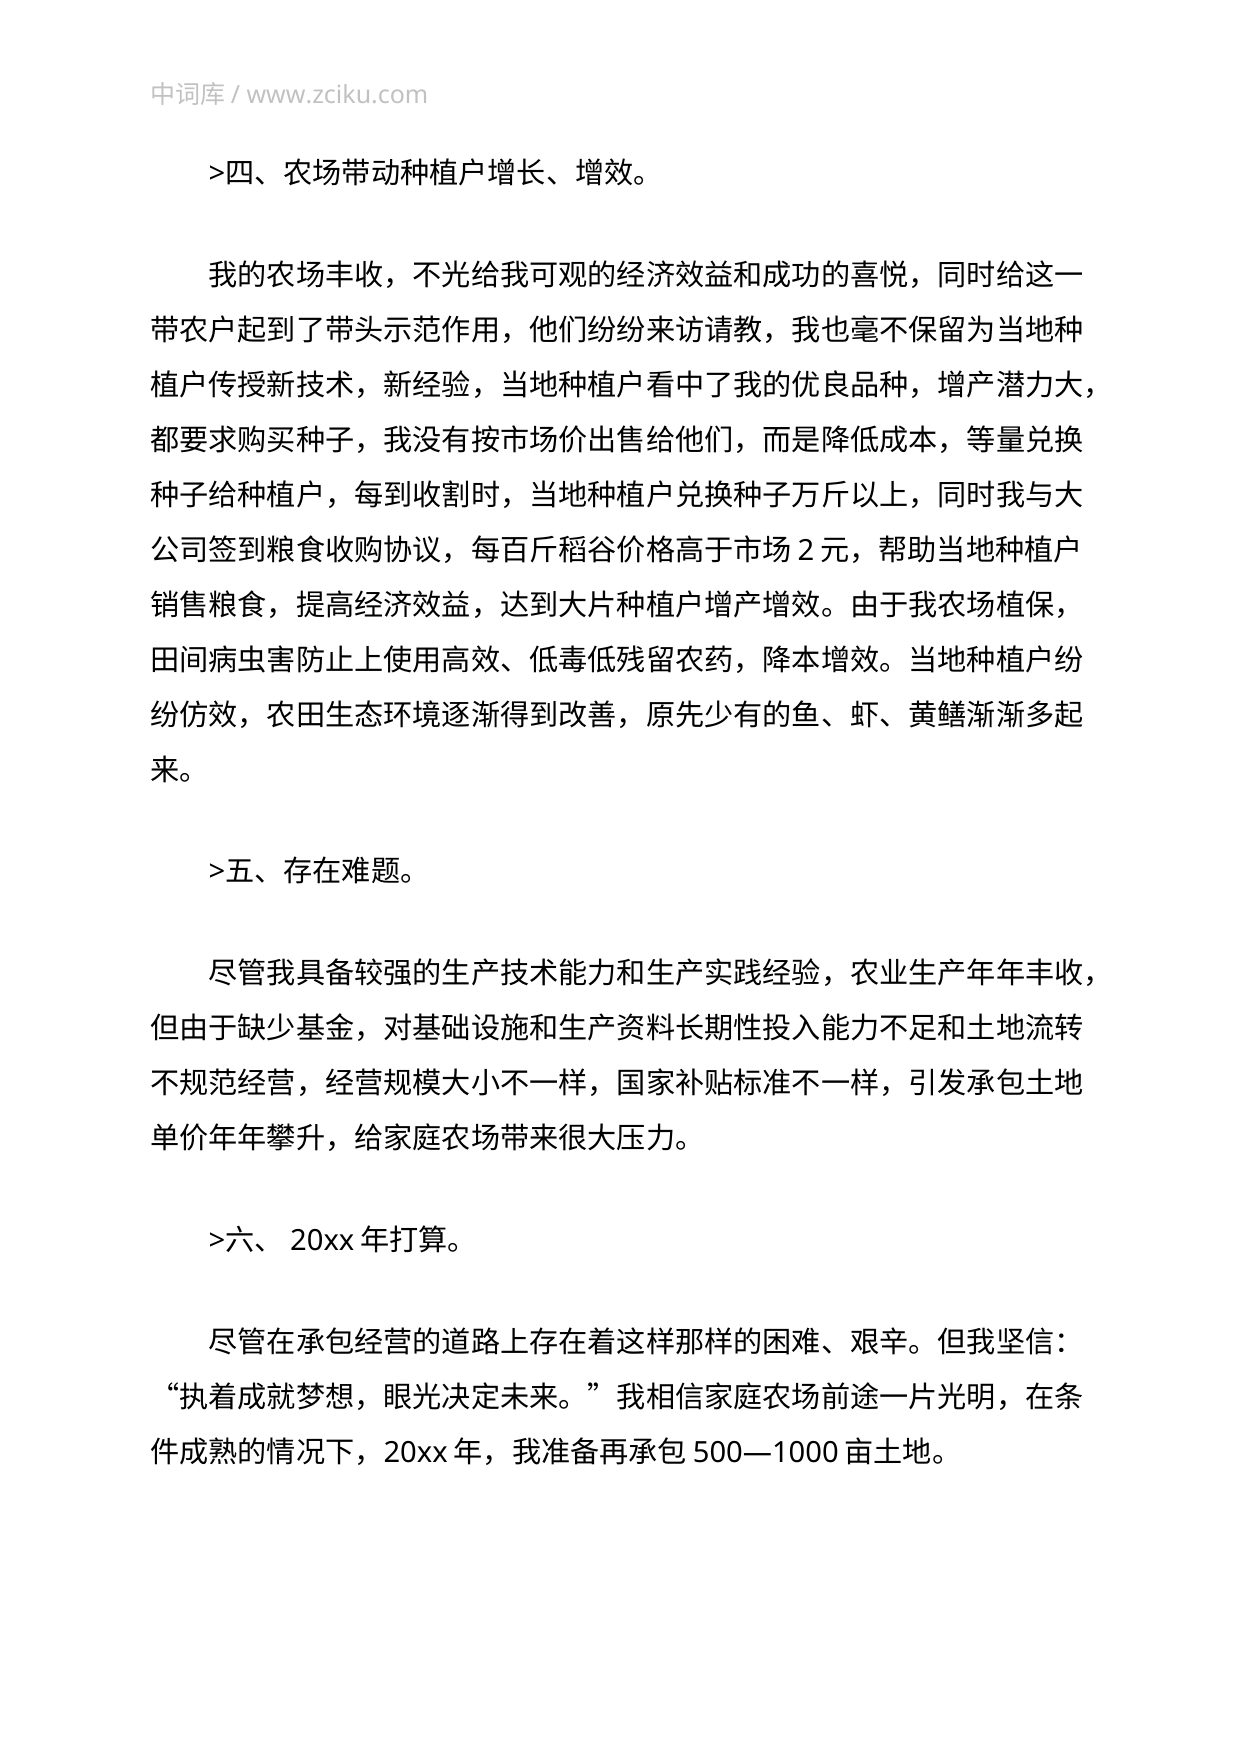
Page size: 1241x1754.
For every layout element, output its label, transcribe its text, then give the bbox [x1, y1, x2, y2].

text 我的农场丰收，不光给我可观的经济效益和成功的喜悦，同时给这一带农户起到了带头示范作用，他们纷纷来访请教，我也毫不保留为当地种植户传授新技术，新经验，当地种植户看中了我的优良品种，增产潜力大，都要求购买种子，我没有按市场价出售给他们，而是降低成本，等量兑换种子给种植户，每到收割时，当地种植户兑换种子万斤以上，同时我与大公司签到粮食收购协议，每百斤稻谷价格高于市场2元，帮助当地种植户销售粮食，提高经济效益，达到大片种植户增产增效。由于我农场植保，田间病虫害防止上使用高效、低毒低残留农药，降本增效。当地种植户纷纷仿效，农田生态环境逐渐得到改善，原先少有的鱼、虾、黄鳝渐渐多起来。 [150, 252, 1090, 788]
text 尽管我具备较强的生产技术能力和生产实践经验，农业生产年年丰收，但由于缺少基金，对基础设施和生产资料长期性投入能力不足和土地流转不规范经营，经营规模大小不一样，国家补贴标准不一样，引发承包土地单价年年攀升，给家庭农场带来很大压力。 [150, 950, 1090, 1157]
text >四、农场带动种植户增长、增效。 [150, 150, 1090, 192]
text >六、 20xx年打算。 [150, 1216, 1090, 1259]
text 尽管在承包经营的道路上存在着这样那样的困难、艰辛。但我坚信：“执着成就梦想，眼光决定未来。”我相信家庭农场前途一片光明，在条件成熟的情况下，20xx年，我准备再承包500—1000亩土地。 [150, 1318, 1090, 1471]
text >五、存在难题。 [150, 848, 1090, 890]
